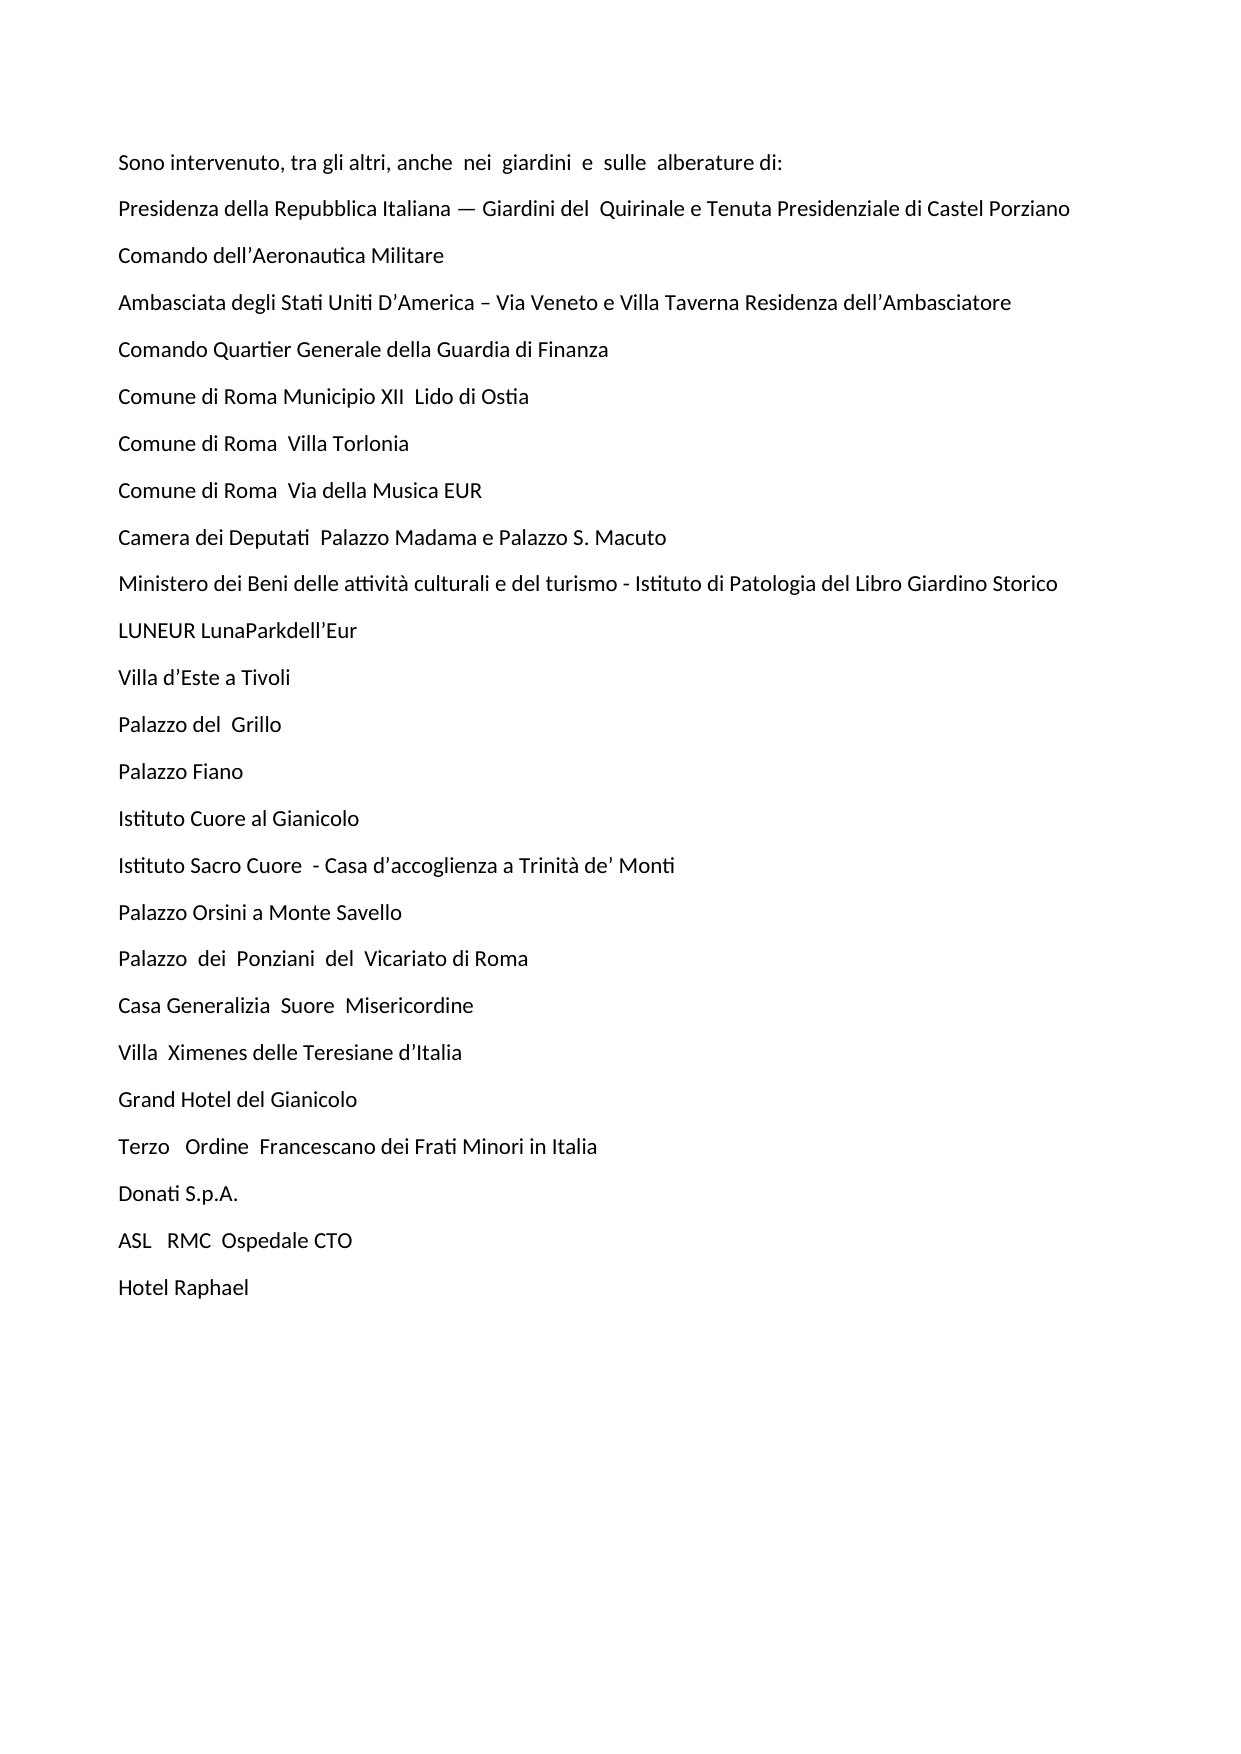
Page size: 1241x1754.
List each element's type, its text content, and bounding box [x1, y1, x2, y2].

text Sono intervenuto, tra gli altri, anche nei giardini e sulle alberature di: [118, 148, 1122, 176]
text Istituto Cuore al Gianicolo [118, 804, 1122, 832]
text Palazzo Fiano [118, 757, 1122, 785]
text Camera dei Deputati Palazzo Madama e Palazzo S. Macuto [118, 523, 1122, 551]
text Comando dell’Aeronautica Militare [118, 241, 1122, 269]
text Palazzo dei Ponziani del Vicariato di Roma [118, 944, 1122, 972]
text Ministero dei Beni delle attività culturali e del turismo - Istituto di Patologia del Libro Giardino Storico [118, 569, 1122, 597]
text Palazzo del Grillo [118, 710, 1122, 738]
text ASL RMC Ospedale CTO [118, 1226, 1122, 1254]
text Comando Quartier Generale della Guardia di Finanza [118, 335, 1122, 363]
text Villa Ximenes delle Teresiane d’Italia [118, 1038, 1122, 1066]
text Terzo Ordine Francescano dei Frati Minori in Italia [118, 1132, 1122, 1160]
text Hotel Raphael [118, 1273, 1122, 1301]
text Donati S.p.A. [118, 1179, 1122, 1207]
text Comune di Roma Via della Musica EUR [118, 476, 1122, 504]
text Presidenza della Repubblica Italiana — Giardini del Quirinale e Tenuta Presidenziale di Castel Porziano [118, 194, 1122, 222]
text Istituto Sacro Cuore - Casa d’accoglienza a Trinità de’ Monti [118, 851, 1122, 879]
text Villa d’Este a Tivoli [118, 663, 1122, 691]
text Comune di Roma Villa Torlonia [118, 429, 1122, 457]
text Casa Generalizia Suore Misericordine [118, 991, 1122, 1019]
text Comune di Roma Municipio XII Lido di Ostia [118, 382, 1122, 410]
text Palazzo Orsini a Monte Savello [118, 898, 1122, 926]
text LUNEUR LunaParkdell’Eur [118, 616, 1122, 644]
text Grand Hotel del Gianicolo [118, 1085, 1122, 1113]
text Ambasciata degli Stati Uniti D’America – Via Veneto e Villa Taverna Residenza dell’Ambasciatore [118, 288, 1122, 316]
